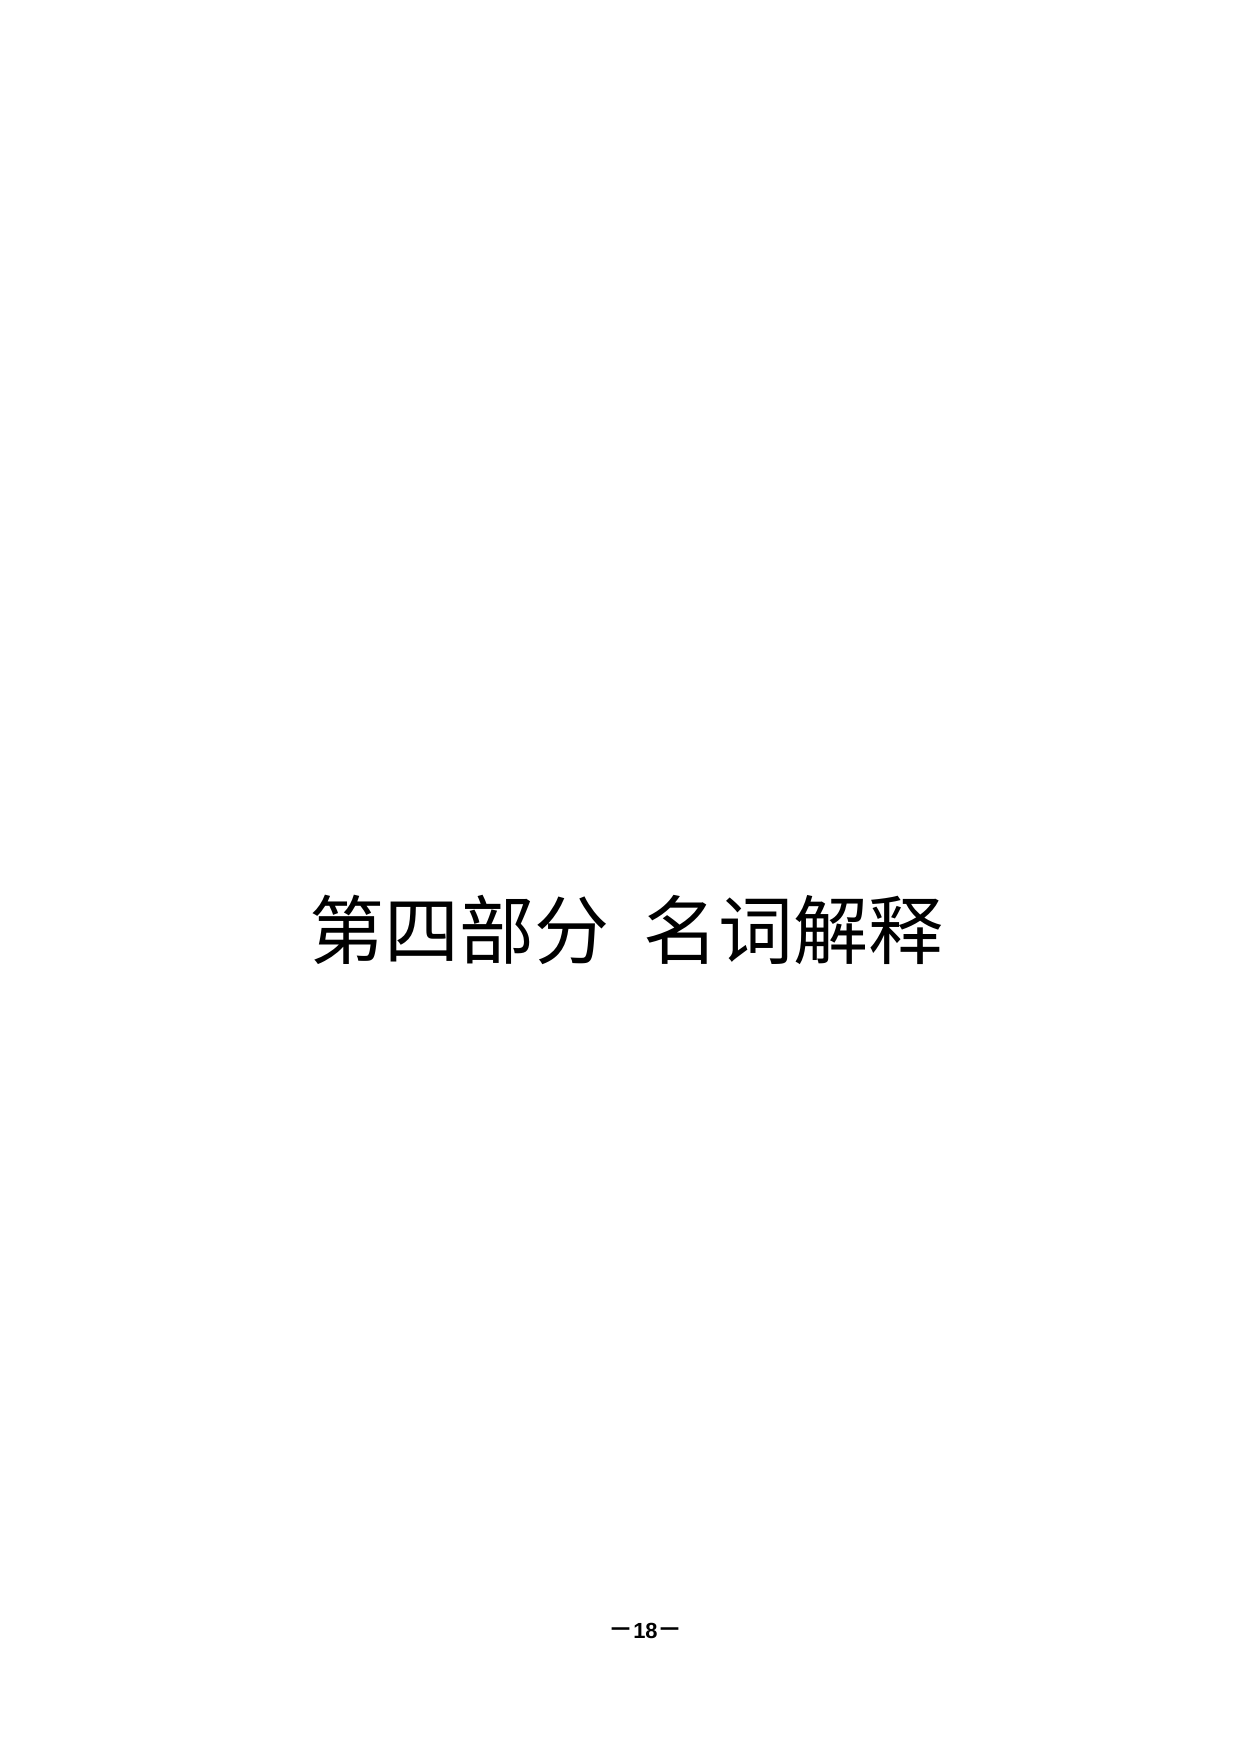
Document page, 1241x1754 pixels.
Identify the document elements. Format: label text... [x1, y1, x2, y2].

text 第四部分 名词解释 [159, 861, 1081, 991]
